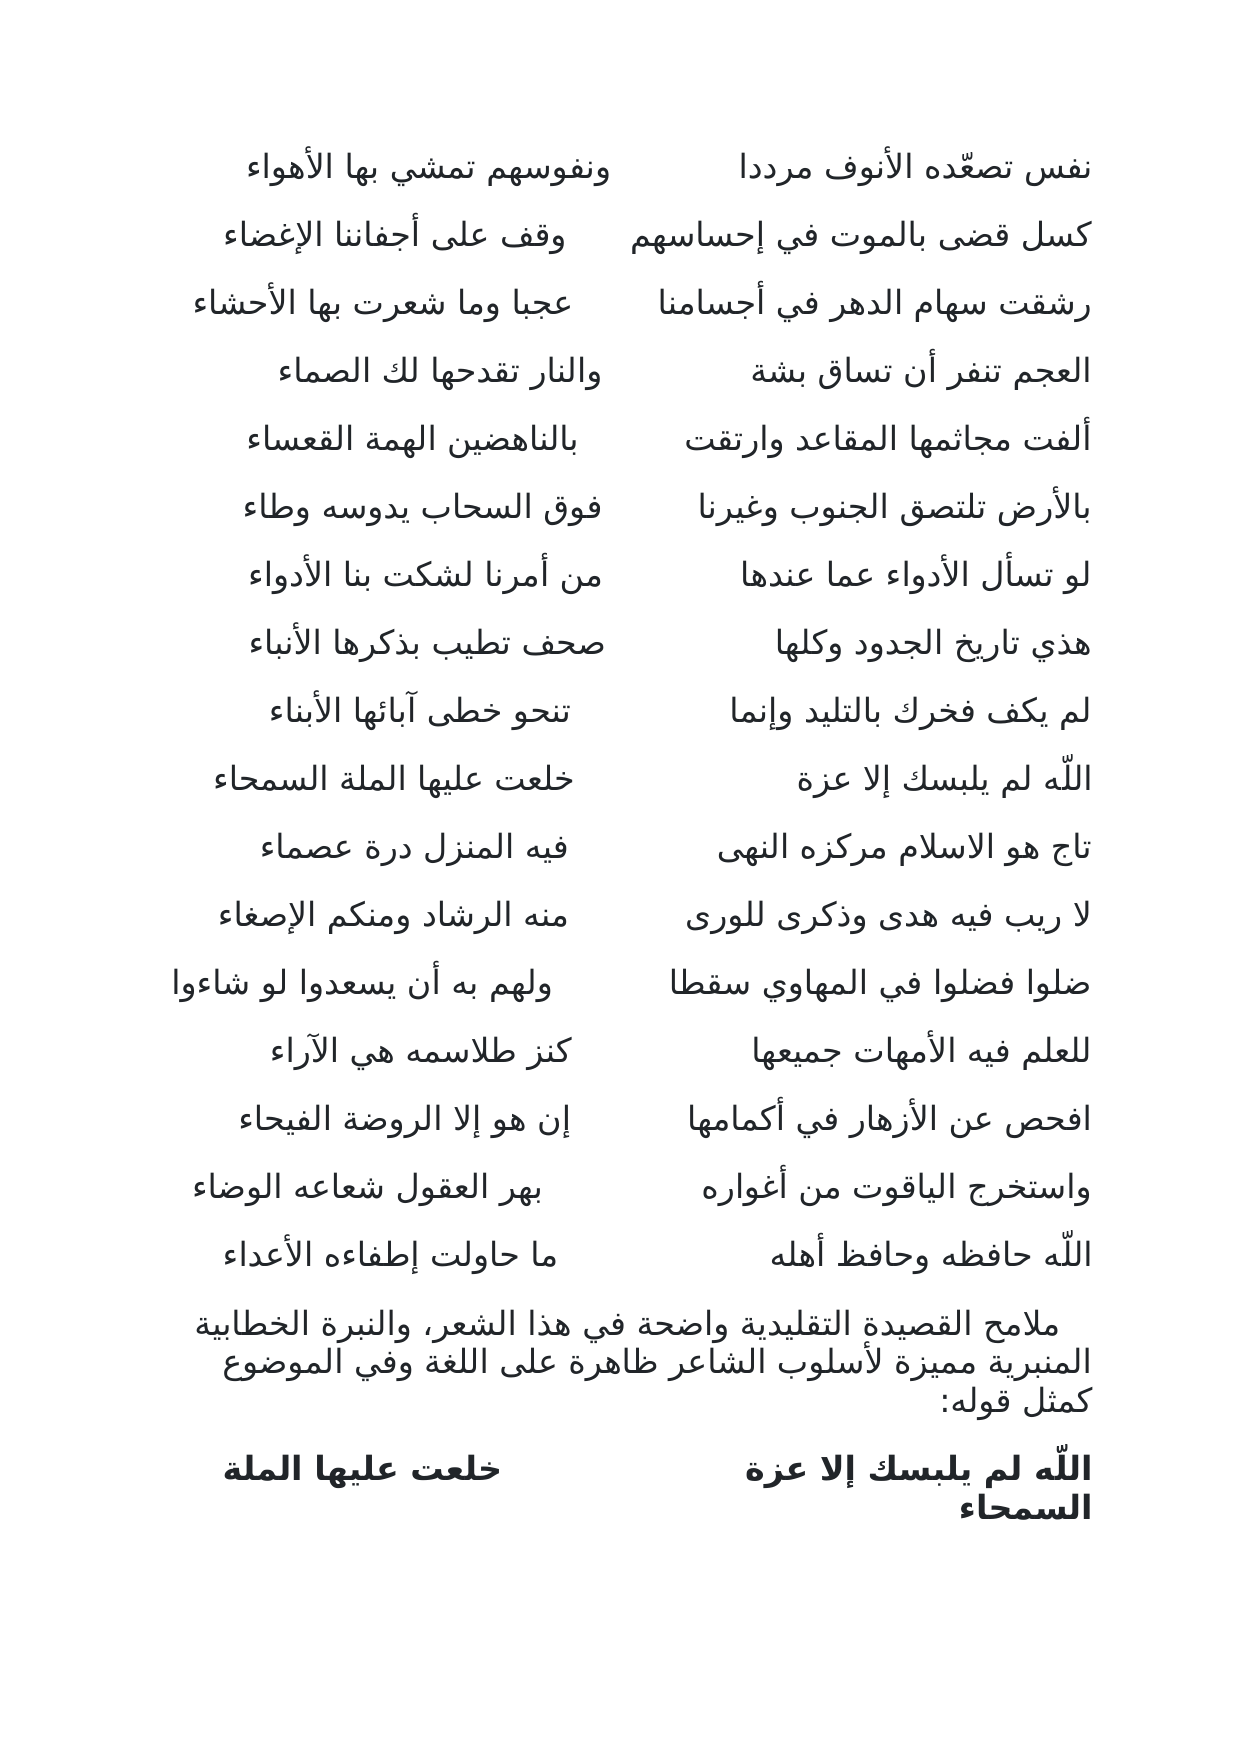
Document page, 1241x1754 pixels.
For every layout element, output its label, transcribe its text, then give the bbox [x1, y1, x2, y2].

text للعلم فيه الأمهات جميعها كنز طلاسمه هي الآراء [148, 1032, 1093, 1071]
text ملامح القصيدة التقليدية واضحة في هذا الشعر، والنبرة الخطابية المنبرية مميزة لأسلوب الشاعر ظاهرة على اللغة وفي الموضوع كمثل قوله: [148, 1304, 1093, 1421]
text رشقت سهام الدهر في أجسامنا عجبا وما شعرت بها الأحشاء [148, 284, 1093, 322]
text نفس تصعّده الأنوف مرددا ونفوسهم تمشي بها الأهواء [148, 148, 1093, 186]
text ألفت مجاثمها المقاعد وارتقت بالناهضين الهمة القعساء [148, 420, 1093, 458]
text ضلوا فضلوا في المهاوي سقطا ولهم به أن يسعدوا لو شاءوا [148, 964, 1093, 1003]
text اللّه لم يلبسك إلا عزة خلعت عليها الملة السمحاء [148, 760, 1093, 799]
text بالأرض تلتصق الجنوب وغيرنا فوق السحاب يدوسه وطاء [148, 488, 1093, 527]
text اللّه حافظه وحافظ أهله ما حاولت إطفاءه الأعداء [148, 1236, 1093, 1275]
text العجم تنفر أن تساق بشة والنار تقدحها لك الصماء [148, 352, 1093, 391]
text افحص عن الأزهار في أكمامها إن هو إلا الروضة الفيحاء [148, 1100, 1093, 1139]
text لم يكف فخرك بالتليد وإنما تنحو خطى آبائها الأبناء [148, 692, 1093, 731]
text هذي تاريخ الجدود وكلها صحف تطيب بذكرها الأنباء [148, 624, 1093, 663]
text لو تسأل الأدواء عما عندها من أمرنا لشكت بنا الأدواء [148, 556, 1093, 594]
text تاج هو الاسلام مركزه النهى فيه المنزل درة عصماء [148, 828, 1093, 867]
text اللّه لم يلبسك إلا عزة خلعت عليها الملة السمحاء [148, 1450, 1093, 1527]
text لا ريب فيه هدى وذكرى للورى منه الرشاد ومنكم الإصغاء [148, 896, 1093, 935]
text كسل قضى بالموت في إحساسهم وقف على أجفاننا الإغضاء [148, 216, 1093, 254]
text واستخرج الياقوت من أغواره بهر العقول شعاعه الوضاء [148, 1168, 1093, 1207]
